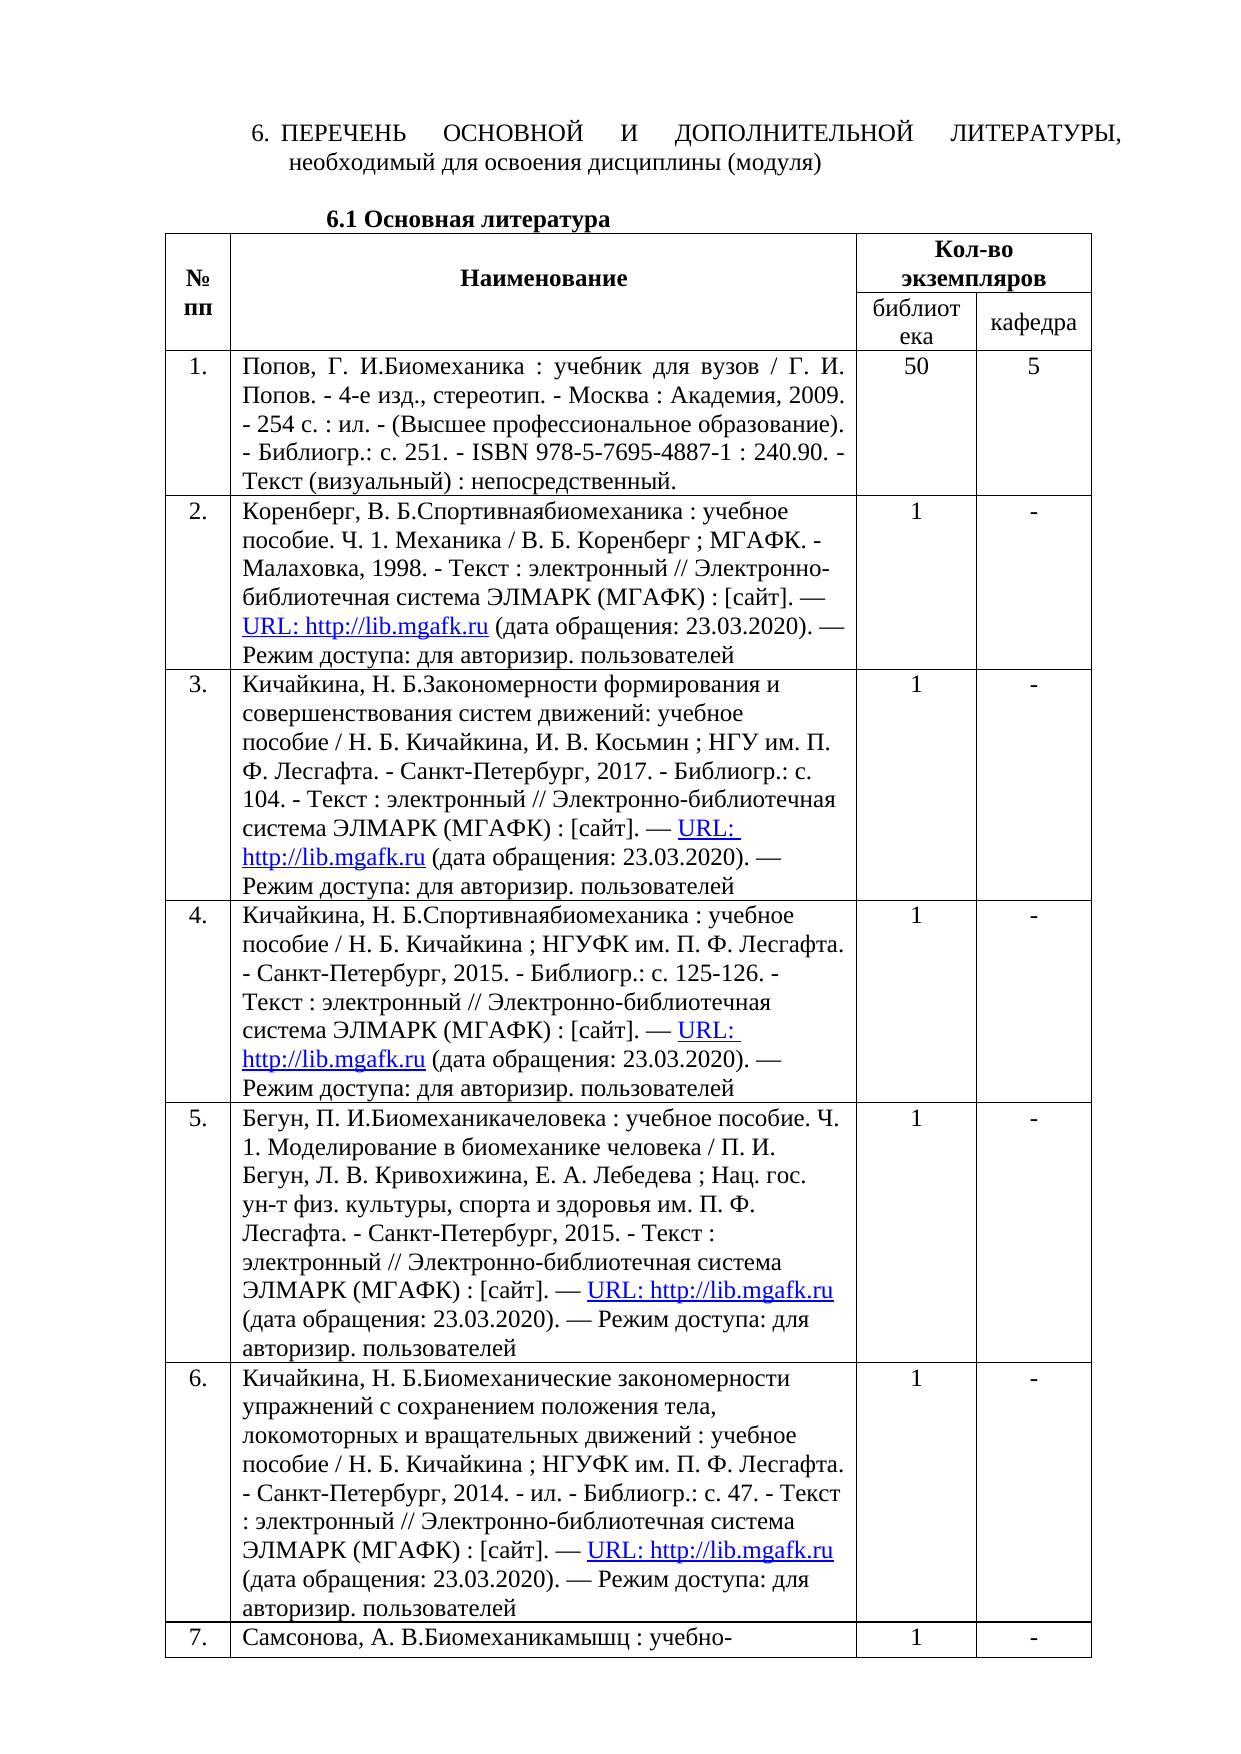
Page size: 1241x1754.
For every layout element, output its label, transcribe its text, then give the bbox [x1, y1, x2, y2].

table_cell - [977, 496, 1091, 668]
table_cell 1 [857, 1103, 976, 1362]
table_cell 1. [166, 351, 230, 495]
table_cell 6. [166, 1363, 230, 1621]
table_cell 50 [857, 351, 976, 495]
table_header № пп [166, 234, 230, 350]
table_cell Бегун, П. И.Биомеханикачеловека : учебное пособие. Ч. 1. Моделирование в биомеханике человека / П. И. Бегун, Л. В. Кривохижина, Е. А. Лебедева ; Нац. гос. ун-т физ. культуры, спорта и здоровья им. П. Ф. Лесгафта. - Санкт-Петербург, 2015. - Текст : электронный // Электронно-библиотечная система ЭЛМАРК (МГАФК) : [сайт]. — URL: http://lib.mgafk.ru (дата обращения: 23.03.2020). — Режим доступа: для авторизир. пользователей [231, 1103, 856, 1362]
list Перечень основной и дополнительной литературы, необходимый для освоения дисциплины (модуля) [251, 118, 1122, 176]
table_cell библиотека [857, 293, 976, 350]
table_cell Коренберг, В. Б.Спортивнаябиомеханика : учебное пособие. Ч. 1. Механика / В. Б. Коренберг ; МГАФК. - Малаховка, 1998. - Текст : электронный // Электронно-библиотечная система ЭЛМАРК (МГАФК) : [сайт]. — URL: http://lib.mgafk.ru (дата обращения: 23.03.2020). — Режим доступа: для авторизир. пользователей [231, 496, 856, 668]
table_cell 4. [166, 901, 230, 1102]
table_header Кол-во экземпляров [857, 234, 1091, 292]
table_cell 3. [166, 670, 230, 899]
table_cell 5. [166, 1103, 230, 1362]
table_cell 5 [977, 351, 1091, 495]
table_cell 1 [857, 901, 976, 1102]
table_cell 1 [857, 1623, 976, 1657]
table_cell 1 [857, 496, 976, 668]
table_cell - [977, 901, 1091, 1102]
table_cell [231, 1623, 856, 1657]
list Основная литература [326, 204, 1122, 233]
table_cell Кичайкина, Н. Б.Закономерности формирования и совершенствования систем движений: учебное пособие / Н. Б. Кичайкина, И. В. Косьмин ; НГУ им. П. Ф. Лесгафта. - Санкт-Петербург, 2017. - Библиогр.: с. 104. - Текст : электронный // Электронно-библиотечная система ЭЛМАРК (МГАФК) : [сайт]. — URL: http://lib.mgafk.ru (дата обращения: 23.03.2020). — Режим доступа: для авторизир. пользователей [231, 670, 856, 899]
table_cell - [977, 1623, 1091, 1657]
table_cell 1 [857, 670, 976, 899]
table_cell 7. [166, 1623, 230, 1657]
table_cell Кичайкина, Н. Б.Биомеханические закономерности упражнений с сохранением положения тела, локомоторных и вращательных движений : учебное пособие / Н. Б. Кичайкина ; НГУФК им. П. Ф. Лесгафта. - Санкт-Петербург, 2014. - ил. - Библиогр.: с. 47. - Текст : электронный // Электронно-библиотечная система ЭЛМАРК (МГАФК) : [сайт]. — URL: http://lib.mgafk.ru (дата обращения: 23.03.2020). — Режим доступа: для авторизир. пользователей [231, 1363, 856, 1621]
table_cell - [977, 1363, 1091, 1621]
table_cell - [977, 1103, 1091, 1362]
table_header Наименование [231, 234, 856, 350]
table_cell кафедра [977, 293, 1091, 350]
table_cell 1 [857, 1363, 976, 1621]
table_cell - [977, 670, 1091, 899]
table_cell Кичайкина, Н. Б.Спортивнаябиомеханика : учебное пособие / Н. Б. Кичайкина ; НГУФК им. П. Ф. Лесгафта. - Санкт-Петербург, 2015. - Библиогр.: с. 125-126. - Текст : электронный // Электронно-библиотечная система ЭЛМАРК (МГАФК) : [сайт]. — URL: http://lib.mgafk.ru (дата обращения: 23.03.2020). — Режим доступа: для авторизир. пользователей [231, 901, 856, 1102]
table_cell Попов, Г. И.Биомеханика : учебник для вузов / Г. И. Попов. - 4-е изд., стереотип. - Москва : Академия, 2009. - 254 с. : ил. - (Высшее профессиональное образование). - Библиогр.: с. 251. - ISBN 978-5-7695-4887-1 : 240.90. - Текст (визуальный) : непосредственный. [231, 351, 856, 495]
table_cell 2. [166, 496, 230, 668]
